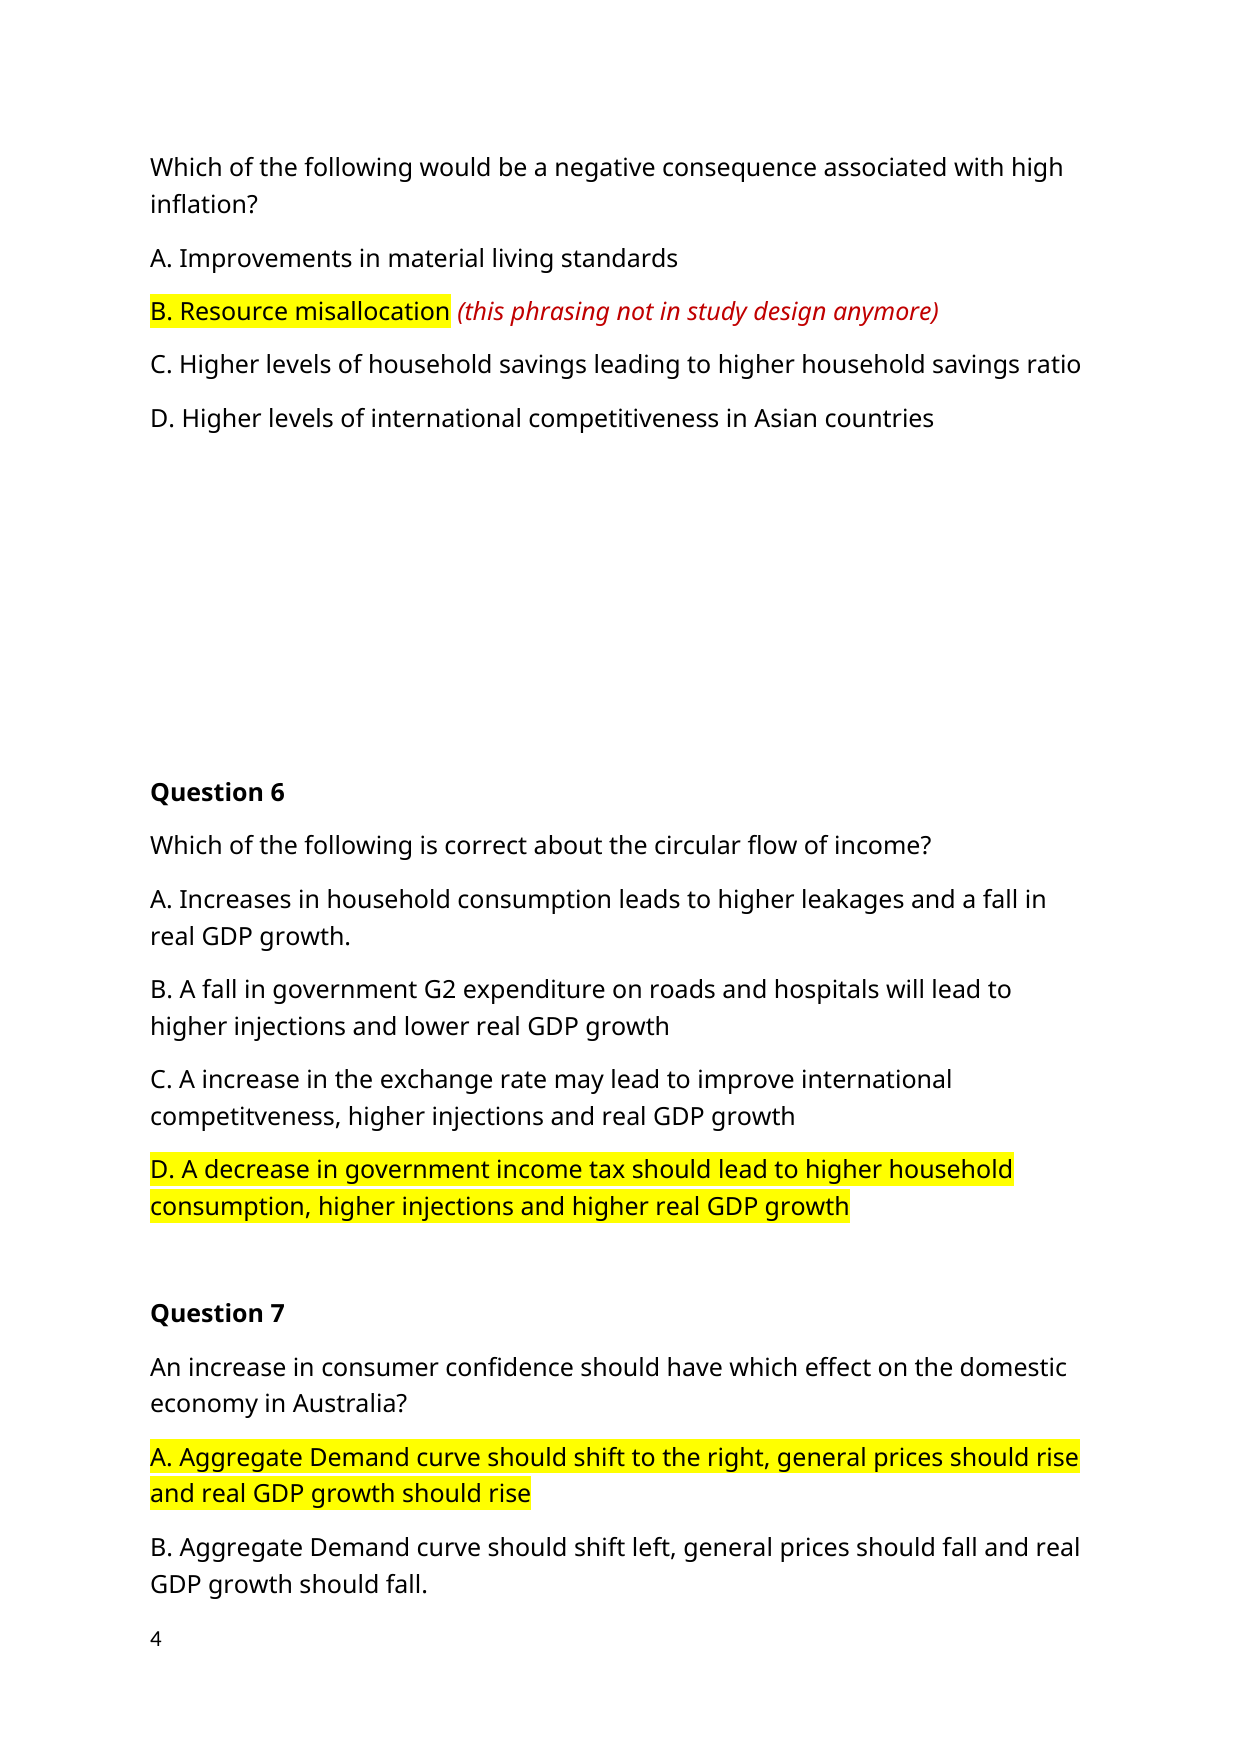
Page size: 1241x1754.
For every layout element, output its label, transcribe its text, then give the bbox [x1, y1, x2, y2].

text C. Higher levels of household savings leading to higher household savings ratio [150, 347, 1090, 381]
text Which of the following is correct about the circular flow of income? [150, 828, 1090, 862]
text C. A increase in the exchange rate may lead to improve international competitveness, higher injections and real GDP growth [150, 1062, 1090, 1133]
text B. Resource misallocation (this phrasing not in study design anymore) [451, 294, 1090, 328]
text D. A decrease in government income tax should lead to higher household consumption, higher injections and higher real GDP growth [150, 1152, 1090, 1223]
text An increase in consumer confidence should have which effect on the domestic economy in Australia? [150, 1349, 1090, 1420]
text Question 7 [150, 1296, 1090, 1330]
text A. Improvements in material living standards [150, 240, 1090, 274]
text A. Increases in household consumption leads to higher leakages and a fall in real GDP growth. [150, 881, 1090, 952]
text B. Aggregate Demand curve should shift left, general prices should fall and real GDP growth should fall. [150, 1529, 1090, 1600]
text A. Aggregate Demand curve should shift to the right, general prices should rise and real GDP growth should rise [150, 1439, 1090, 1510]
text Question 6 [150, 774, 1090, 809]
text Which of the following would be a negative consequence associated with high inflation? [150, 150, 1090, 221]
text B. A fall in government G2 expenditure on roads and hospitals will lead to higher injections and lower real GDP growth [150, 972, 1090, 1042]
text D. Higher levels of international competitiveness in Asian countries [150, 401, 1090, 434]
